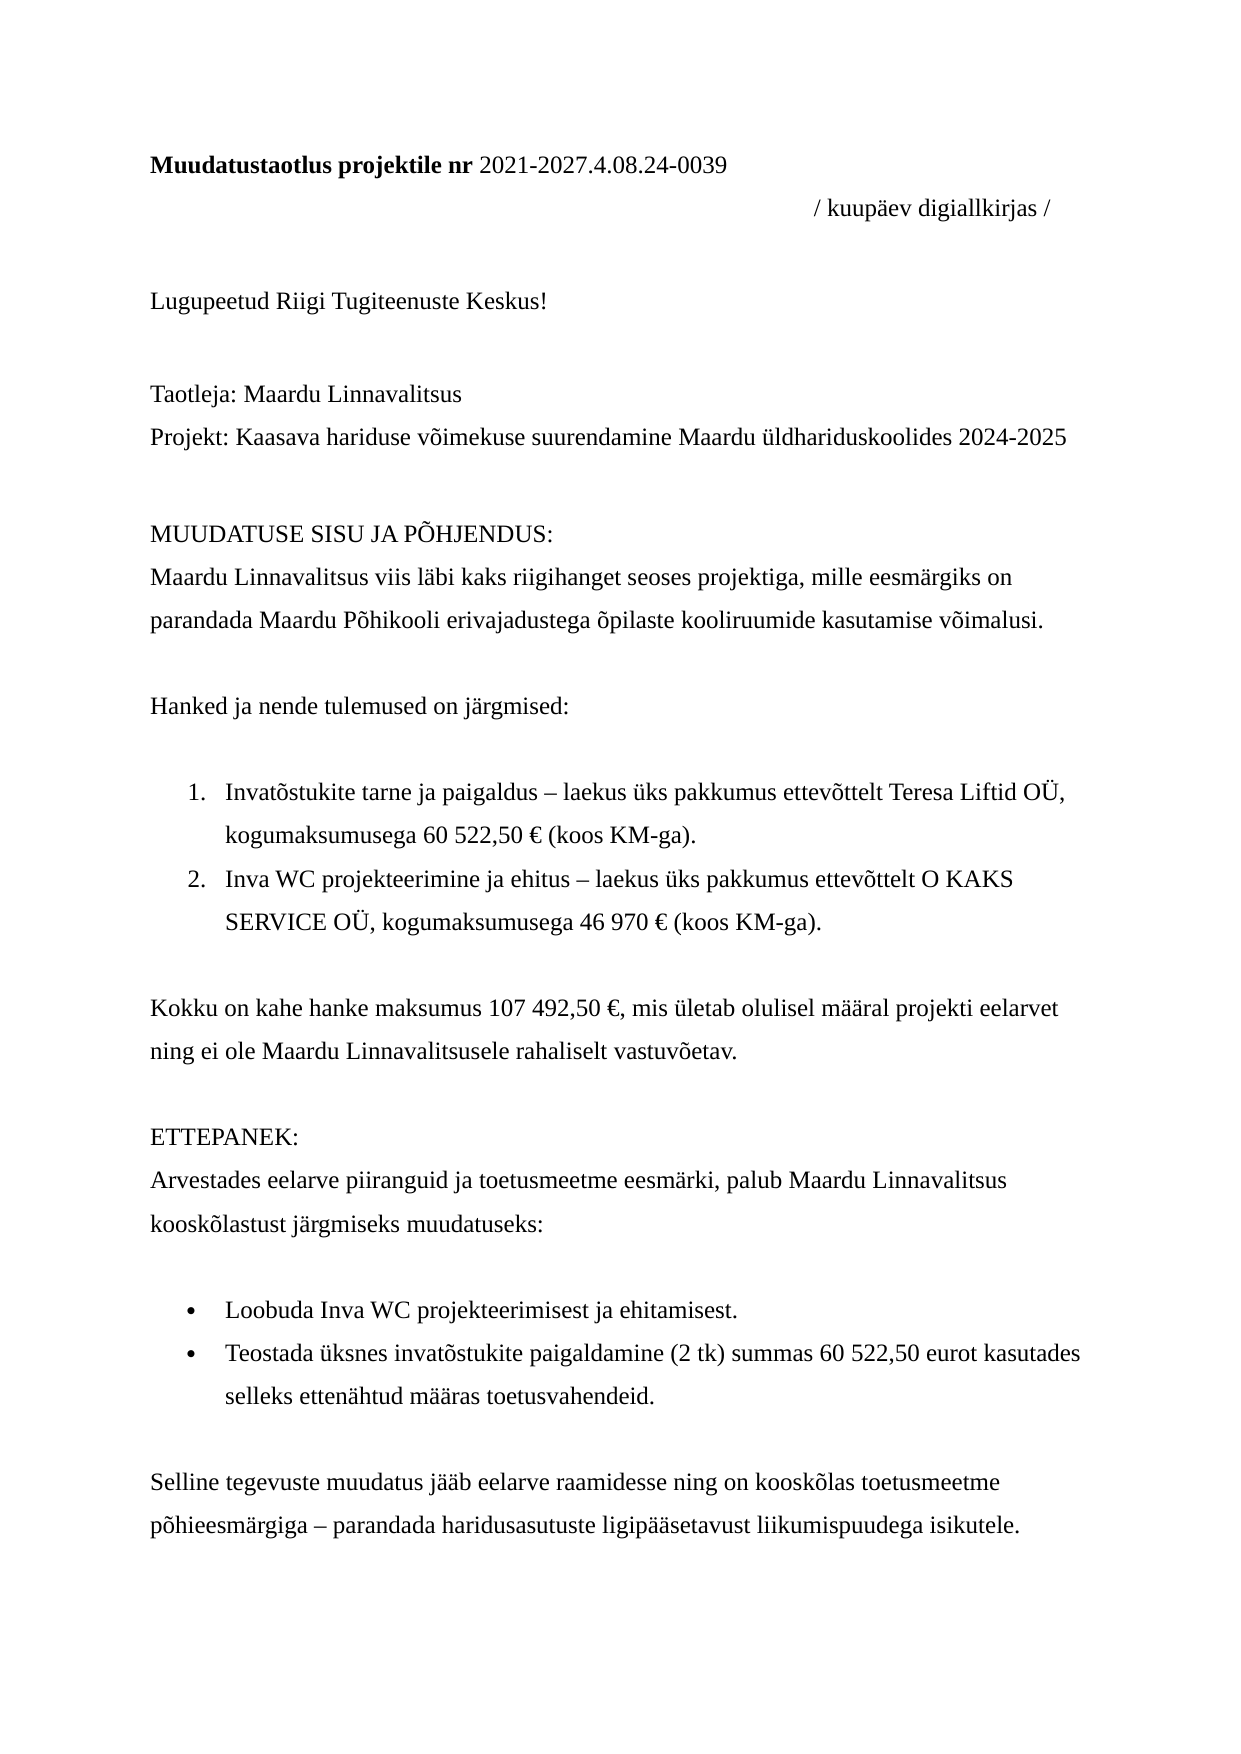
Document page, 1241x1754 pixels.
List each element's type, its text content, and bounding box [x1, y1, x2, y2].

text Maardu Linnavalitsus viis läbi kaks riigihanget seoses projektiga, mille eesmärgiks on parandada Maardu Põhikooli erivajadustega õpilaste kooliruumide kasutamise võimalusi. [150, 562, 1090, 634]
text Projekt: Kaasava hariduse võimekuse suurendamine Maardu üldhariduskoolides 2024-2025 [150, 422, 1090, 502]
text Arvestades eelarve piiranguid ja toetusmeetme eesmärki, palub Maardu Linnavalitsus kooskõlastust järgmiseks muudatuseks: [150, 1166, 1090, 1237]
text Hanked ja nende tulemused on järgmised: [150, 691, 1090, 720]
list Teostada üksnes invatõstukite paigaldamine (2 tk) summas 60 522,50 eurot kasutades selleks ettenähtud määras toetusvahendeid. [187, 1338, 1090, 1410]
text ETTEPANEK: [150, 1122, 1090, 1151]
text MUUDATUSE SISU JA PÕHJENDUS: [150, 519, 1090, 547]
text Kokku on kahe hanke maksumus 107 492,50 €, mis ületab olulisel määral projekti eelarvet ning ei ole Maardu Linnavalitsusele rahaliselt vastuvõetav. [150, 993, 1090, 1065]
list Inva WC projekteerimine ja ehitus – laekus üks pakkumus ettevõttelt O KAKS SERVICE OÜ, kogumaksumusega 46 970 € (koos KM-ga). [187, 864, 1090, 936]
text Lugupeetud Riigi Tugiteenuste Keskus! [150, 286, 1090, 315]
text / kuupäev digiallkirjas / [150, 193, 1090, 222]
text Selline tegevuste muudatus jääb eelarve raamidesse ning on kooskõlas toetusmeetme põhieesmärgiga – parandada haridusasutuste ligipääsetavust liikumispuudega isikutele. [150, 1467, 1090, 1539]
text Taotleja: Maardu Linnavalitsus [150, 379, 1090, 407]
list Loobuda Inva WC projekteerimisest ja ehitamisest. [187, 1295, 1090, 1324]
text Muudatustaotlus projektile nr 2021-2027.4.08.24-0039 [150, 150, 1090, 179]
list Invatõstukite tarne ja paigaldus – laekus üks pakkumus ettevõttelt Teresa Liftid OÜ, kogumaksumusega 60 522,50 € (koos KM-ga). [187, 777, 1090, 849]
